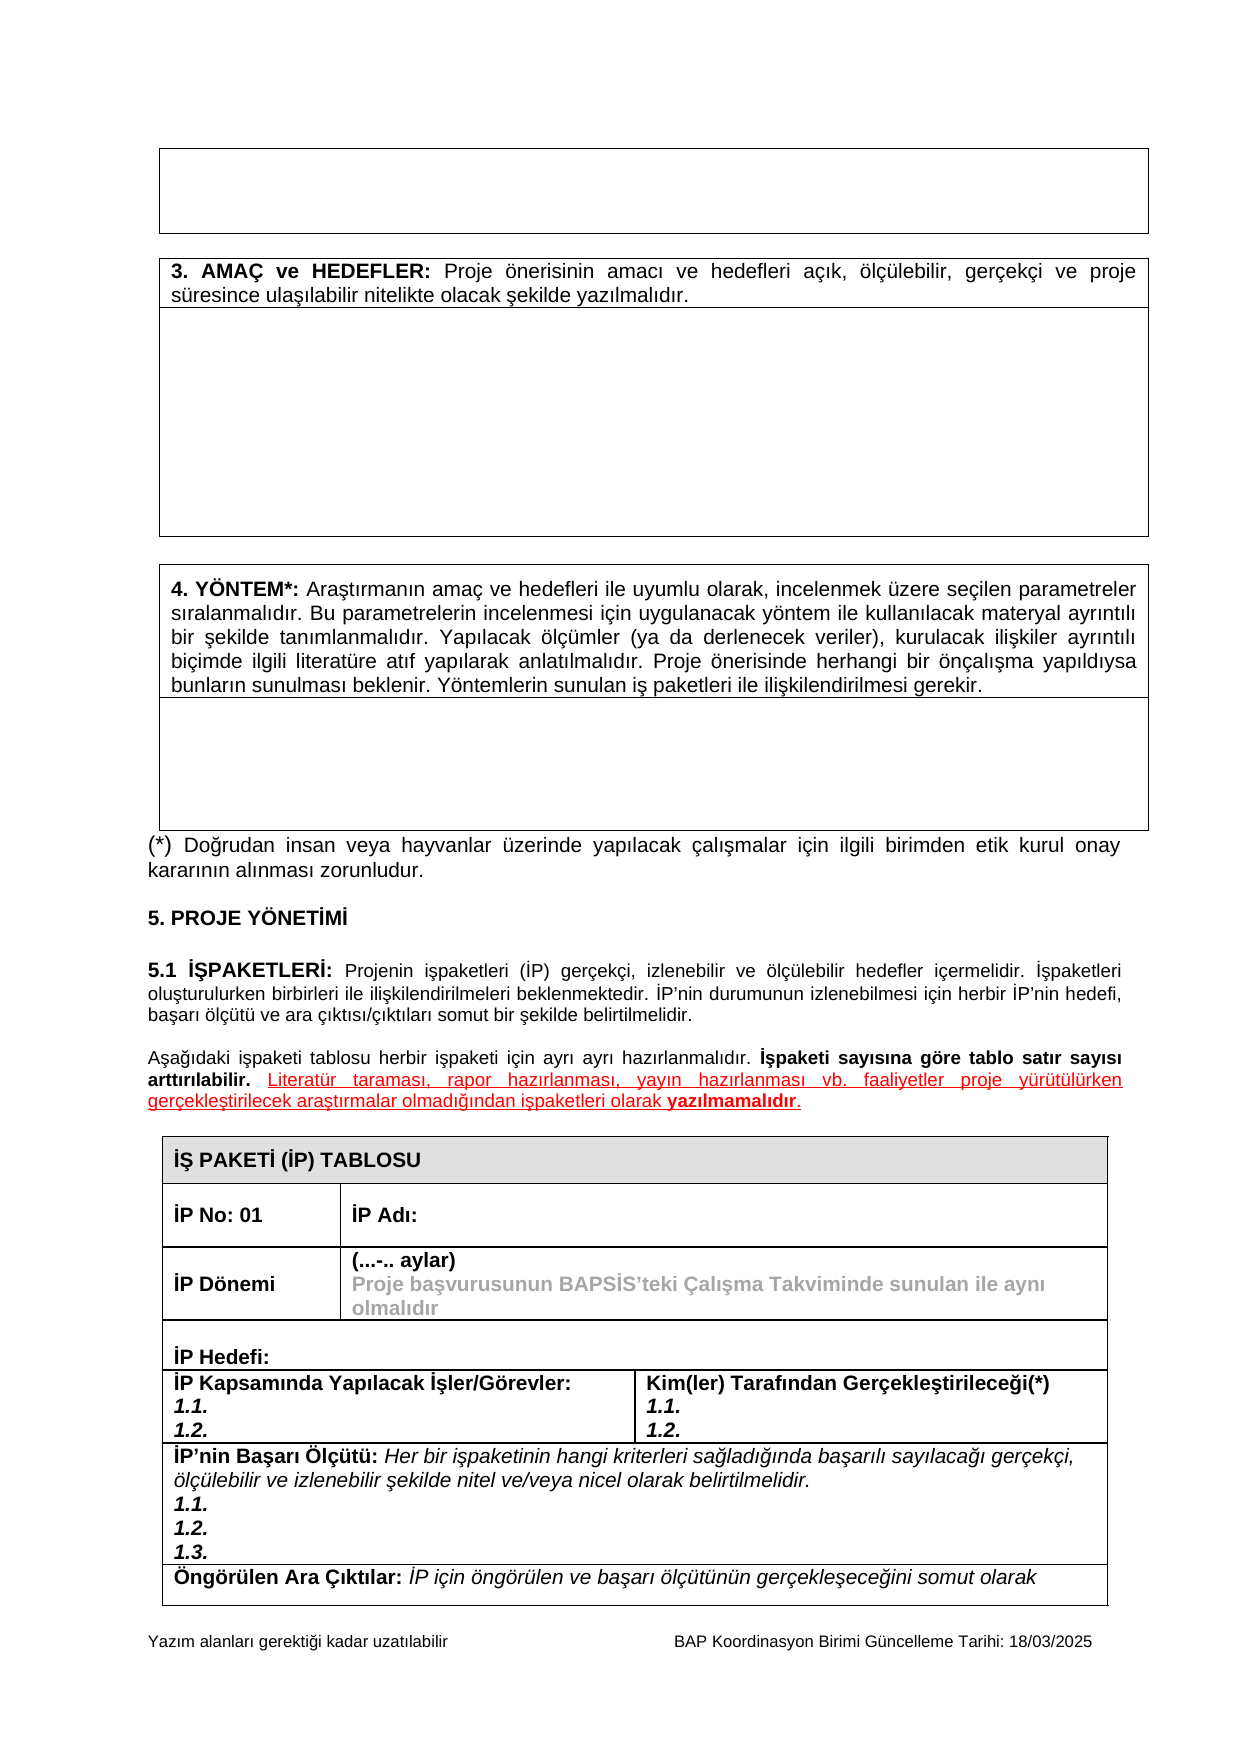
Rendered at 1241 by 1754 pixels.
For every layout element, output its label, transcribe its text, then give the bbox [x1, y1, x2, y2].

table_header 3. AMAÇ ve HEDEFLER: Proje önerisinin amacı ve hedefleri açık, ölçülebilir, gerçekçi ve proje süresince ulaşılabilir nitelikte olacak şekilde yazılmalıdır. [160, 259, 1148, 307]
table_cell (...-.. aylar) Proje başvurusunun BAPSİS’teki Çalışma Takviminde sunulan ile aynı olmalıdır [341, 1248, 1107, 1319]
table_cell [160, 149, 1148, 233]
table_cell [160, 308, 1148, 536]
table_cell İP Kapsamında Yapılacak İşler/Görevler: 1.1. 1.2. [163, 1371, 634, 1442]
text 5. PROJE YÖNETİMİ [148, 906, 1122, 929]
table_cell Kim(ler) Tarafından Gerçekleştirileceği(*) 1.1. 1.2. [636, 1371, 1107, 1442]
table_header İŞ PAKETİ (İP) TABLOSU [163, 1137, 1107, 1183]
table_cell [160, 698, 1148, 830]
table_header 4. YÖNTEM*: Araştırmanın amaç ve hedefleri ile uyumlu olarak, incelenmek üzere seçilen parametreler sıralanmalıdır. Bu parametrelerin incelenmesi için uygulanacak yöntem ile kullanılacak materyal ayrıntılı bir şekilde tanımlanmalıdır. Yapılacak ölçümler (ya da derlenecek veriler), kurulacak ilişkiler ayrıntılı biçimde ilgili literatüre atıf yapılarak anlatılmalıdır. Proje önerisinde herhangi bir önçalışma yapıldıysa bunların sunulması beklenir. Yöntemlerin sunulan iş paketleri ile ilişkilendirilmesi gerekir. [160, 565, 1148, 697]
text (*) Doğrudan insan veya hayvanlar üzerinde yapılacak çalışmalar için ilgili birimden etik kurul onay kararının alınması zorunludur. [148, 831, 1122, 882]
table_cell İP No: 01 [163, 1184, 340, 1246]
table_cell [163, 1565, 1107, 1605]
table_cell İP Dönemi [163, 1248, 340, 1319]
table_cell İP Hedefi: [163, 1321, 1107, 1369]
text 5.1 İŞPAKETLERİ: Projenin işpaketleri (İP) gerçekçi, izlenebilir ve ölçülebilir hedefler içermelidir. İşpaketleri oluşturulurken birbirleri ile ilişkilendirilmeleri beklenmektedir. İP’nin durumunun izlenebilmesi için herbir İP’nin hedefi, başarı ölçütü ve ara çıktısı/çıktıları somut bir şekilde belirtilmelidir. [148, 958, 1122, 1025]
text Aşağıdaki işpaketi tablosu herbir işpaketi için ayrı ayrı hazırlanmalıdır. İşpaketi sayısına göre tablo satır sayısı arttırılabilir. Literatür taraması, rapor hazırlanması, yayın hazırlanması vb. faaliyetler proje yürütülürken gerçekleştirilecek araştırmalar olmadığından işpaketleri olarak yazılmamalıdır. [148, 1047, 1122, 1112]
table_cell İP Adı: [341, 1184, 1107, 1246]
